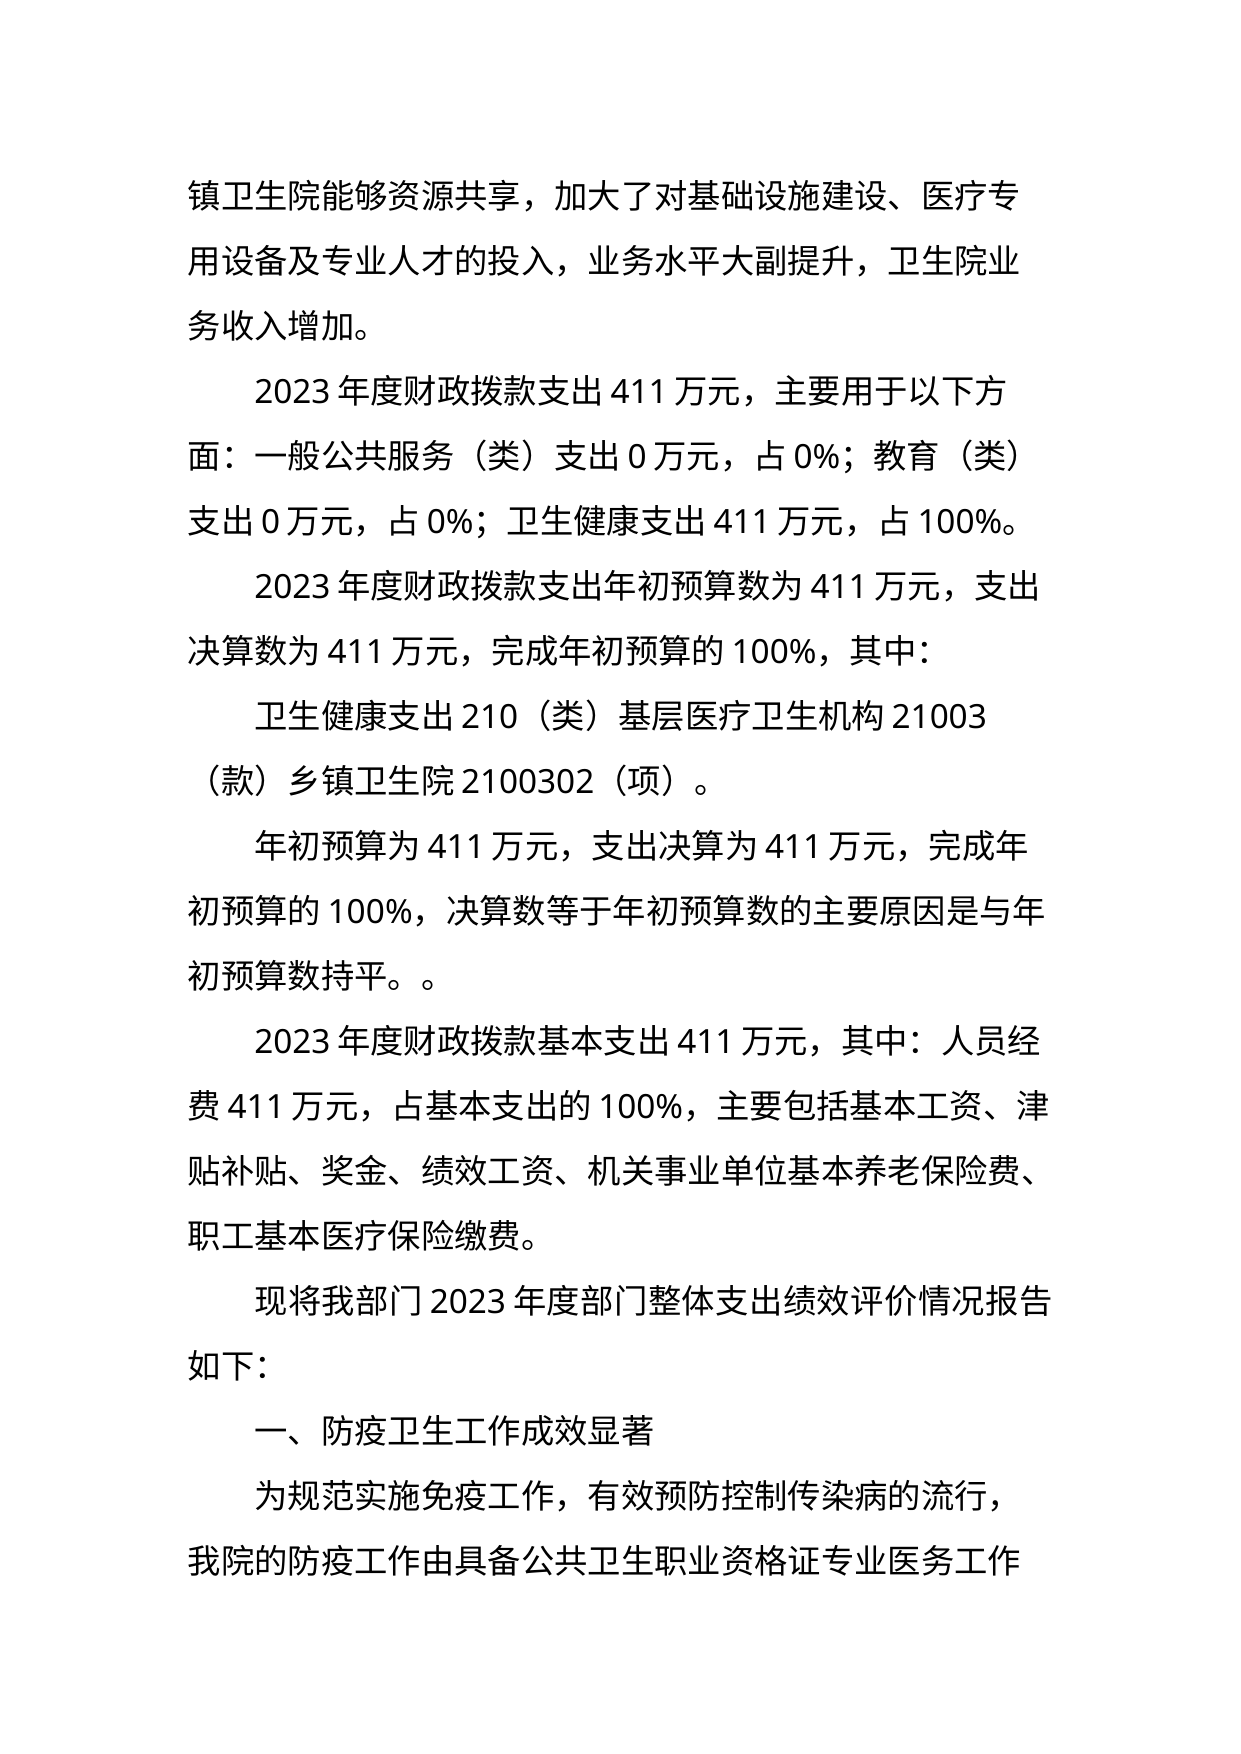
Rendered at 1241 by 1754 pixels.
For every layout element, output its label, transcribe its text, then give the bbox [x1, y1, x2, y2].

text 年初预算为411万元，支出决算为411万元，完成年初预算的100%，决算数等于年初预算数的主要原因是与年初预算数持平。。 [187, 812, 1053, 1007]
text 2023年度财政拨款支出411万元，主要用于以下方面：一般公共服务（类）支出0万元，占0%；教育（类）支出0万元，占0%；卫生健康支出411万元，占100%。 [187, 357, 1053, 552]
text 现将我部门2023年度部门整体支出绩效评价情况报告如下： [187, 1267, 1053, 1397]
list 防疫卫生工作成效显著 [187, 1397, 1053, 1462]
text 2023年度财政拨款基本支出411万元，其中：人员经费411万元，占基本支出的100%，主要包括基本工资、津贴补贴、奖金、绩效工资、机关事业单位基本养老保险费、职工基本医疗保险缴费。 [187, 1007, 1053, 1267]
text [187, 1462, 1053, 1592]
text 2023年度财政拨款支出年初预算数为411万元，支出决算数为411万元，完成年初预算的100%，其中： [187, 552, 1053, 682]
text 卫生健康支出210（类）基层医疗卫生机构21003（款）乡镇卫生院2100302（项）。 [187, 682, 1053, 812]
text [187, 162, 1053, 357]
